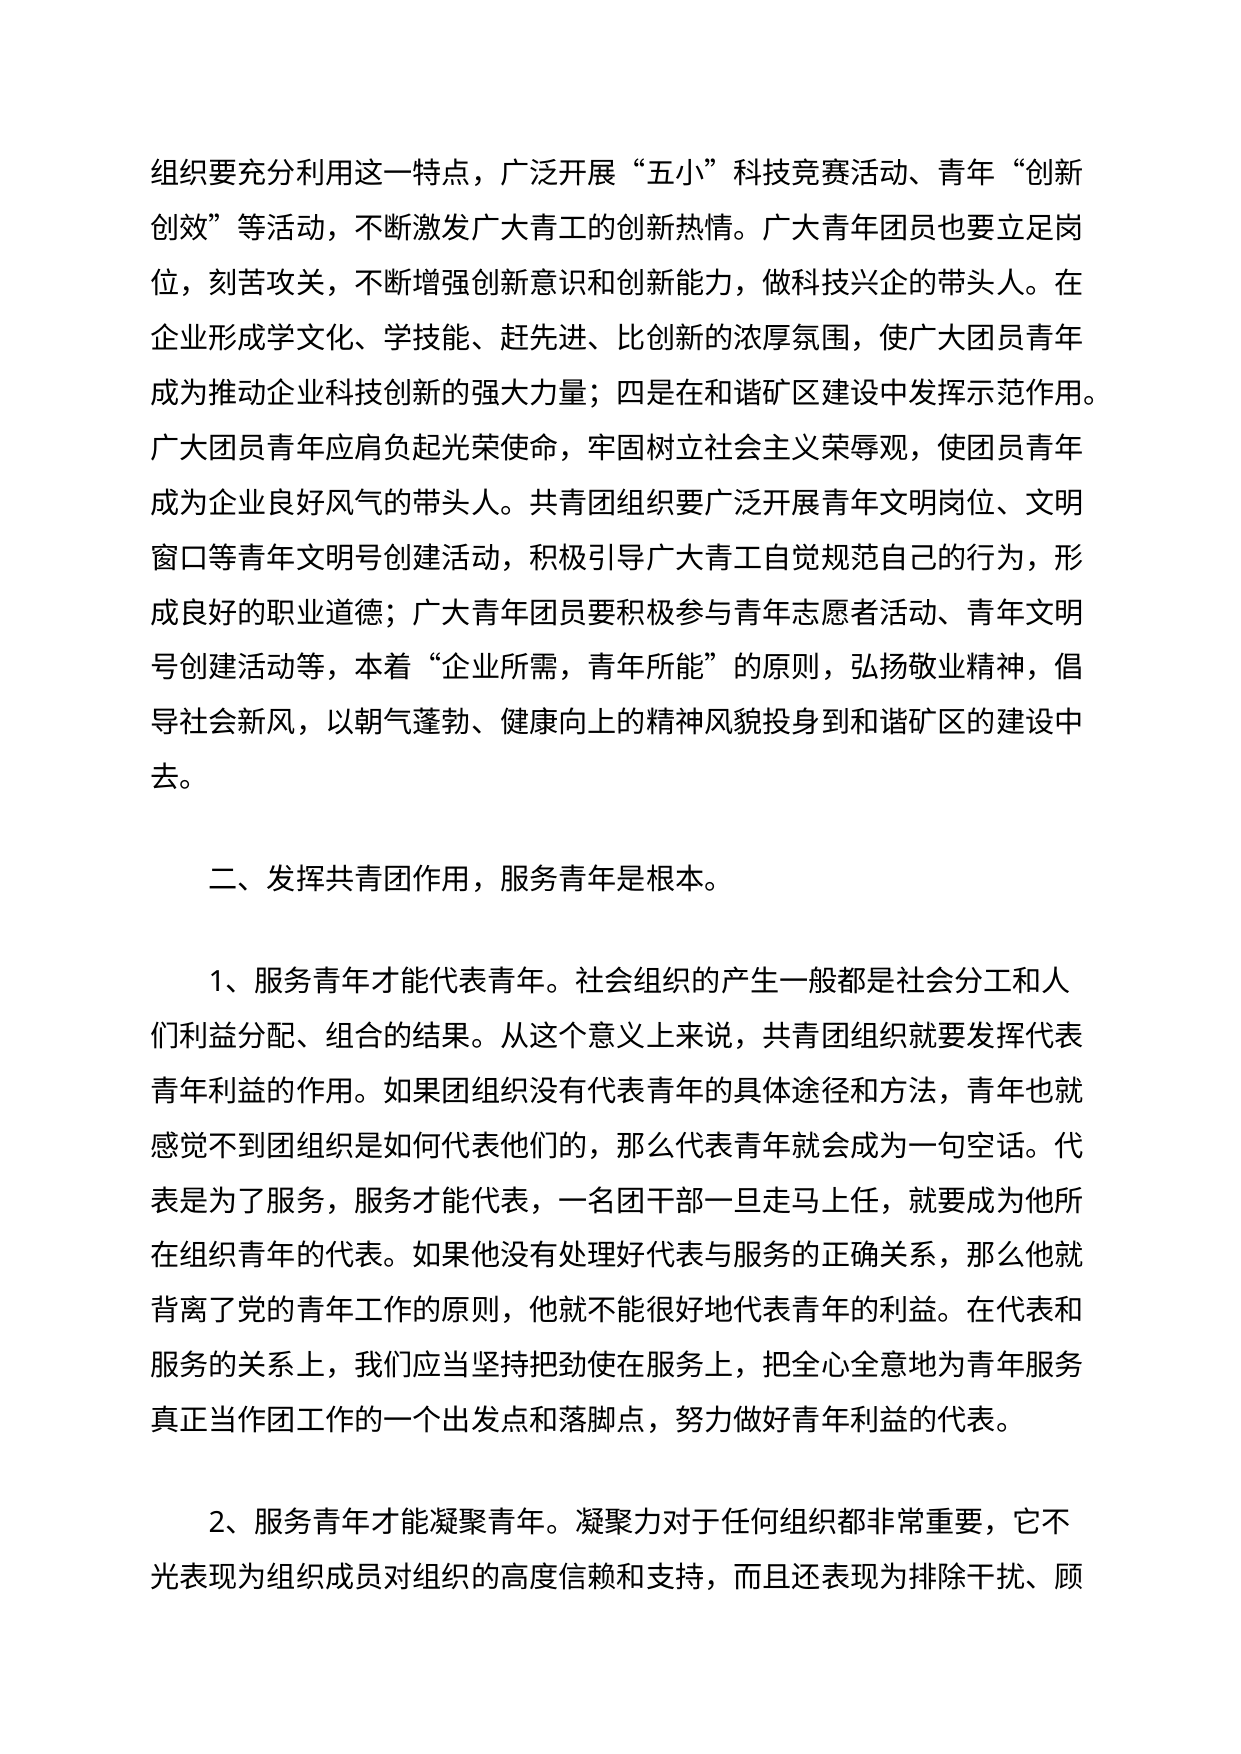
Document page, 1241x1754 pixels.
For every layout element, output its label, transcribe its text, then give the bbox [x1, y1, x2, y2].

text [150, 150, 1090, 796]
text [150, 1498, 1090, 1596]
text 二、发挥共青团作用，服务青年是根本。 [150, 856, 1090, 898]
text 1、服务青年才能代表青年。社会组织的产生一般都是社会分工和人们利益分配、组合的结果。从这个意义上来说，共青团组织就要发挥代表青年利益的作用。如果团组织没有代表青年的具体途径和方法，青年也就感觉不到团组织是如何代表他们的，那么代表青年就会成为一句空话。代表是为了服务，服务才能代表，一名团干部一旦走马上任，就要成为他所在组织青年的代表。如果他没有处理好代表与服务的正确关系，那么他就背离了党的青年工作的原则，他就不能很好地代表青年的利益。在代表和服务的关系上，我们应当坚持把劲使在服务上，把全心全意地为青年服务真正当作团工作的一个出发点和落脚点，努力做好青年利益的代表。 [150, 957, 1090, 1439]
